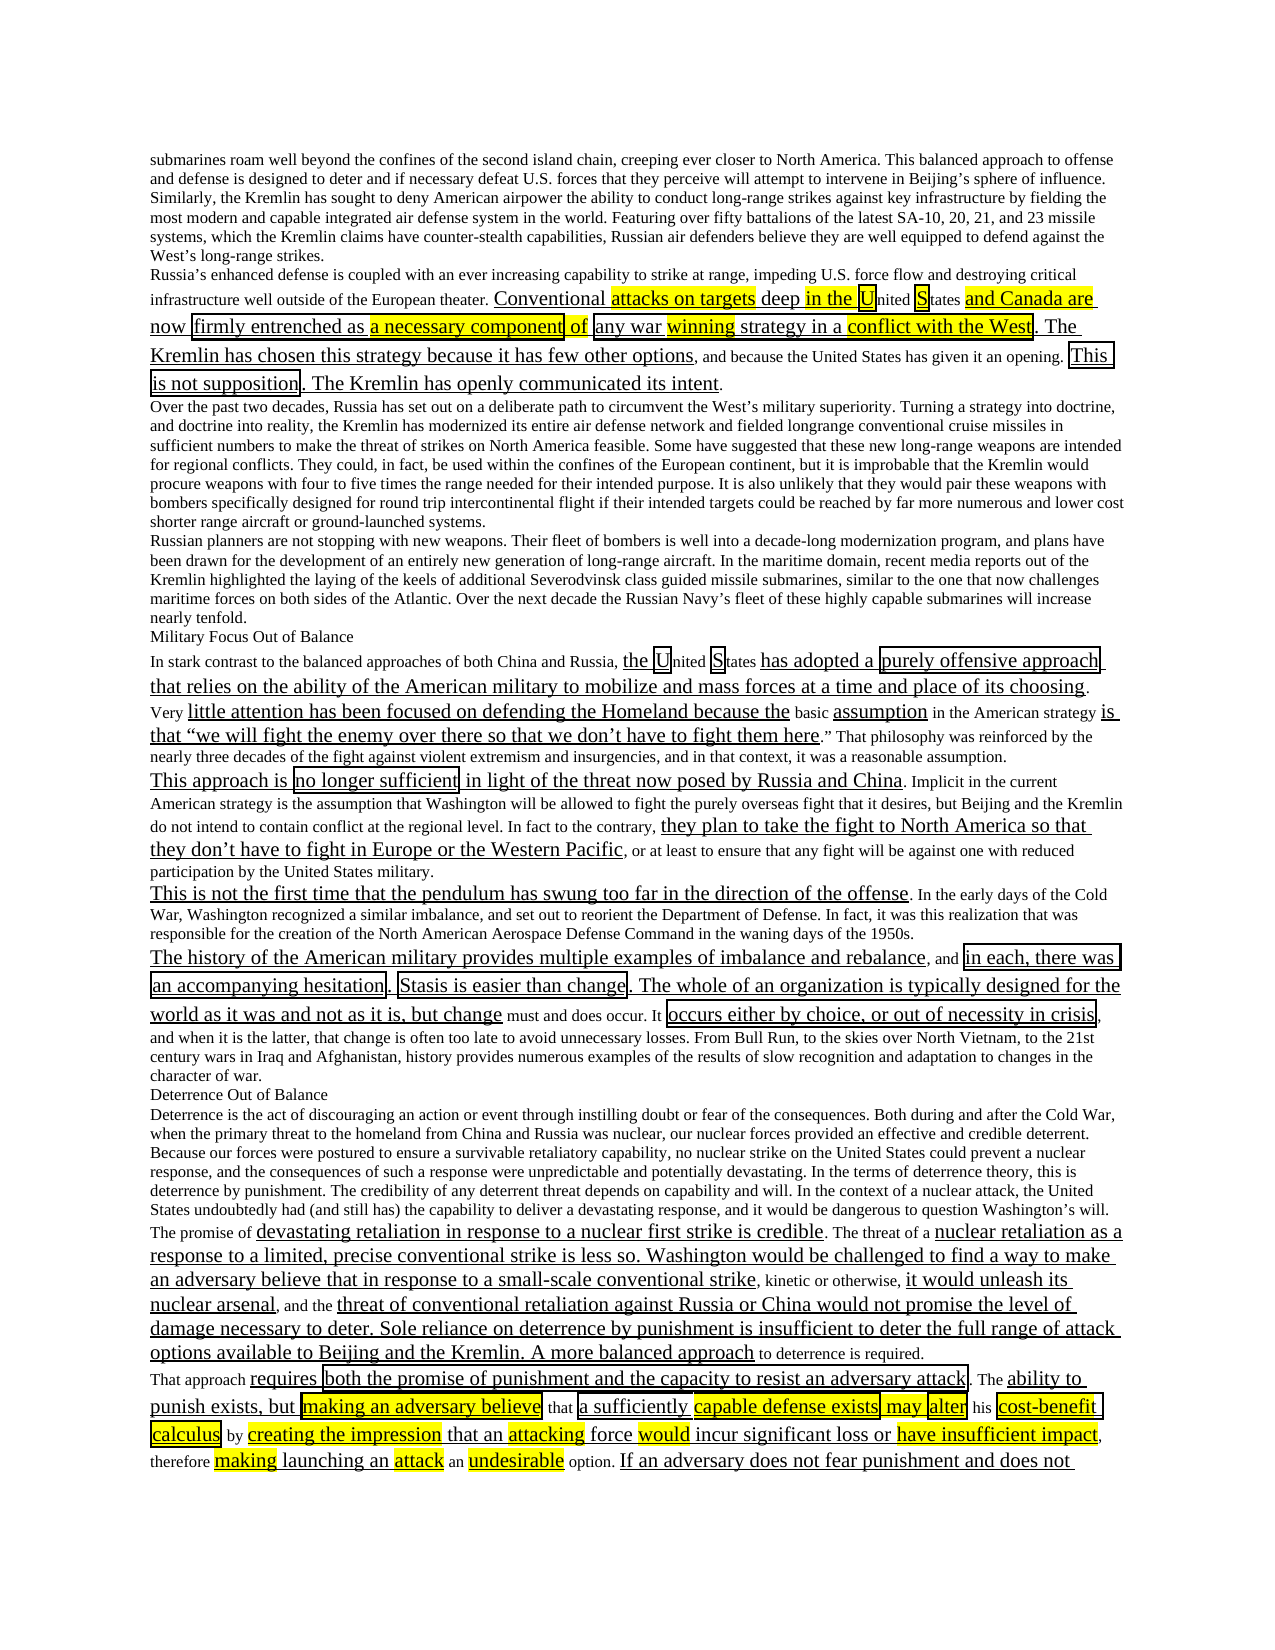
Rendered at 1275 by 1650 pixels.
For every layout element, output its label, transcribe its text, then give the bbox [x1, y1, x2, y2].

text Deterrence is the act of discouraging an action or event through instilling doubt or fear of the consequences. Both during and after the Cold War, when the primary threat to the homeland from China and Russia was nuclear, our nuclear forces provided an effective and credible deterrent. Because our forces were postured to ensure a survivable retaliatory capability, no nuclear strike on the United States could prevent a nuclear response, and the consequences of such a response were unpredictable and potentially devastating. In the terms of deterrence theory, this is deterrence by punishment. The credibility of any deterrent threat depends on capability and will. In the context of a nuclear attack, the United States undoubtedly had (and still has) the capability to deliver a devastating response, and it would be dangerous to question Washington’s will. [150, 1104, 1125, 1219]
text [150, 150, 1125, 188]
text The promise of devastating retaliation in response to a nuclear first strike is credible. The threat of a nuclear retaliation as a response to a limited, precise conventional strike is less so. Washington would be challenged to find a way to make an adversary believe that in response to a small-scale conventional strike, kinetic or otherwise, it would unleash its nuclear arsenal, and the threat of conventional retaliation against Russia or China would not promise the level of damage necessary to deter. Sole reliance on deterrence by punishment is insufficient to deter the full range of attack options available to Beijing and the Kremlin. A more balanced approach to deterrence is required. [150, 1219, 1125, 1364]
text This is not the first time that the pendulum has swung too far in the direction of the offense. In the early days of the Cold War, Washington recognized a similar imbalance, and set out to reorient the Department of Defense. In fact, it was this realization that was responsible for the creation of the North American Aerospace Defense Command in the waning days of the 1950s. [150, 881, 1125, 943]
text Deterrence Out of Balance [150, 1085, 1125, 1104]
text Russia’s enhanced defense is coupled with an ever increasing capability to strike at range, impeding U.S. force flow and destroying critical infrastructure well outside of the European theater. Conventional attacks on targets deep in the United States and Canada are now firmly entrenched as a necessary component of any war winning strategy in a conflict with the West. The Kremlin has chosen this strategy because it has few other options, and because the United States has given it an opening. This is not supposition. The Kremlin has openly communicated its intent. [150, 265, 1125, 397]
text This approach is no longer sufficient in light of the threat now posed by Russia and China. Implicit in the current American strategy is the assumption that Washington will be allowed to fight the purely overseas fight that it desires, but Beijing and the Kremlin do not intend to contain conflict at the regional level. In fact to the contrary, they plan to take the fight to North America so that they don’t have to fight in Europe or the Western Pacific, or at least to ensure that any fight will be against one with reduced participation by the United States military. [150, 766, 1125, 881]
text The history of the American military provides multiple examples of imbalance and rebalance, and in each, there was an accompanying hesitation. Stasis is easier than change. The whole of an organization is typically designed for the world as it was and not as it is, but change must and does occur. It occurs either by choice, or out of necessity in crisis, and when it is the latter, that change is often too late to avoid unnecessary losses. From Bull Run, to the skies over North Vietnam, to the 21st century wars in Iraq and Afghanistan, history provides numerous examples of the results of slow recognition and adaptation to changes in the character of war. [150, 943, 1125, 1085]
text Military Focus Out of Balance [150, 627, 1125, 646]
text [150, 1364, 1125, 1472]
text Over the past two decades, Russia has set out on a deliberate path to circumvent the West’s military superiority. Turning a strategy into doctrine, and doctrine into reality, the Kremlin has modernized its entire air defense network and fielded longrange conventional cruise missiles in sufficient numbers to make the threat of strikes on North America feasible. Some have suggested that these new long-range weapons are intended for regional conflicts. They could, in fact, be used within the confines of the European continent, but it is improbable that the Kremlin would procure weapons with four to five times the range needed for their intended purpose. It is also unlikely that they would pair these weapons with bombers specifically designed for round trip intercontinental flight if their intended targets could be reached by far more numerous and lower cost shorter range aircraft or ground-launched systems. [150, 397, 1125, 531]
text In stark contrast to the balanced approaches of both China and Russia, the United States has adopted a purely offensive approach that relies on the ability of the American military to mobilize and mass forces at a time and place of its choosing. Very little attention has been focused on defending the Homeland because the basic assumption in the American strategy is that “we will fight the enemy over there so that we don’t have to fight them here.” That philosophy was reinforced by the nearly three decades of the fight against violent extremism and insurgencies, and in that context, it was a reasonable assumption. [150, 646, 1125, 766]
text Similarly, the Kremlin has sought to deny American airpower the ability to conduct long-range strikes against key infrastructure by fielding the most modern and capable integrated air defense system in the world. Featuring over fifty battalions of the latest SA-10, 20, 21, and 23 missile systems, which the Kremlin claims have counter-stealth capabilities, Russian air defenders believe they are well equipped to defend against the West’s long-range strikes. [150, 188, 1125, 265]
text Russian planners are not stopping with new weapons. Their fleet of bombers is well into a decade-long modernization program, and plans have been drawn for the development of an entirely new generation of long-range aircraft. In the maritime domain, recent media reports out of the Kremlin highlighted the laying of the keels of additional Severodvinsk class guided missile submarines, similar to the one that now challenges maritime forces on both sides of the Atlantic. Over the next decade the Russian Navy’s fleet of these highly capable submarines will increase nearly tenfold. [150, 531, 1125, 627]
